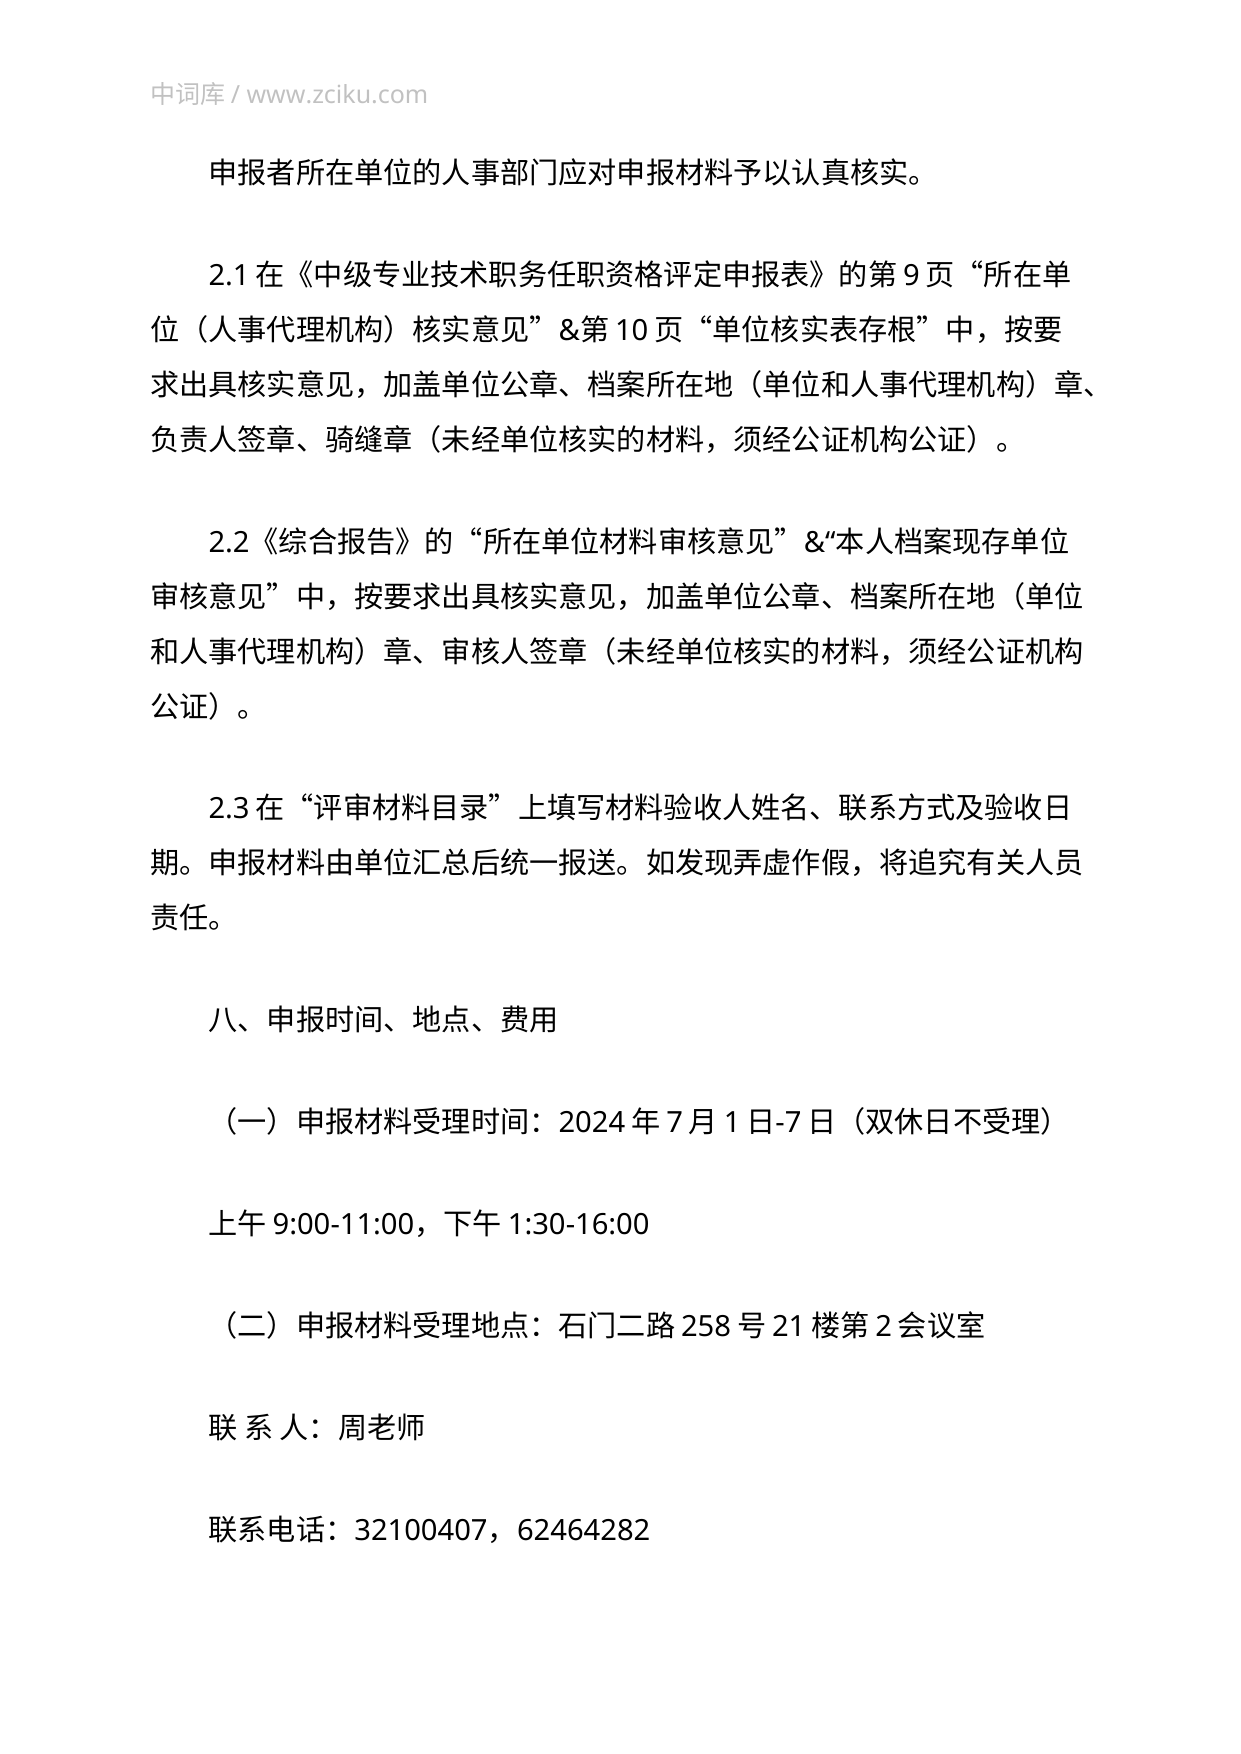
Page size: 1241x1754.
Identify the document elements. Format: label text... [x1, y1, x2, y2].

text （二）申报材料受理地点：石门二路258号21楼第2会议室 [150, 1302, 1090, 1345]
text 2.1在《中级专业技术职务任职资格评定申报表》的第9页“所在单位（人事代理机构）核实意见”&第10页“单位核实表存根”中，按要求出具核实意见，加盖单位公章、档案所在地（单位和人事代理机构）章、负责人签章、骑缝章（未经单位核实的材料，须经公证机构公证）。 [150, 252, 1090, 459]
text 八、申报时间、地点、费用 [150, 997, 1090, 1039]
text 联 系 人：周老师 [150, 1404, 1090, 1447]
text 申报者所在单位的人事部门应对申报材料予以认真核实。 [150, 150, 1090, 192]
text 联系电话：32100407，62464282 [150, 1506, 1090, 1548]
text 2.2《综合报告》的“所在单位材料审核意见”&“本人档案现存单位审核意见”中，按要求出具核实意见，加盖单位公章、档案所在地（单位和人事代理机构）章、审核人签章（未经单位核实的材料，须经公证机构公证）。 [150, 518, 1090, 726]
text （一）申报材料受理时间：2024年7月1日-7日（双休日不受理） [150, 1098, 1090, 1141]
text 上午9:00-11:00，下午1:30-16:00 [150, 1200, 1090, 1243]
text 2.3在“评审材料目录”上填写材料验收人姓名、联系方式及验收日期。申报材料由单位汇总后统一报送。如发现弄虚作假，将追究有关人员责任。 [150, 785, 1090, 937]
